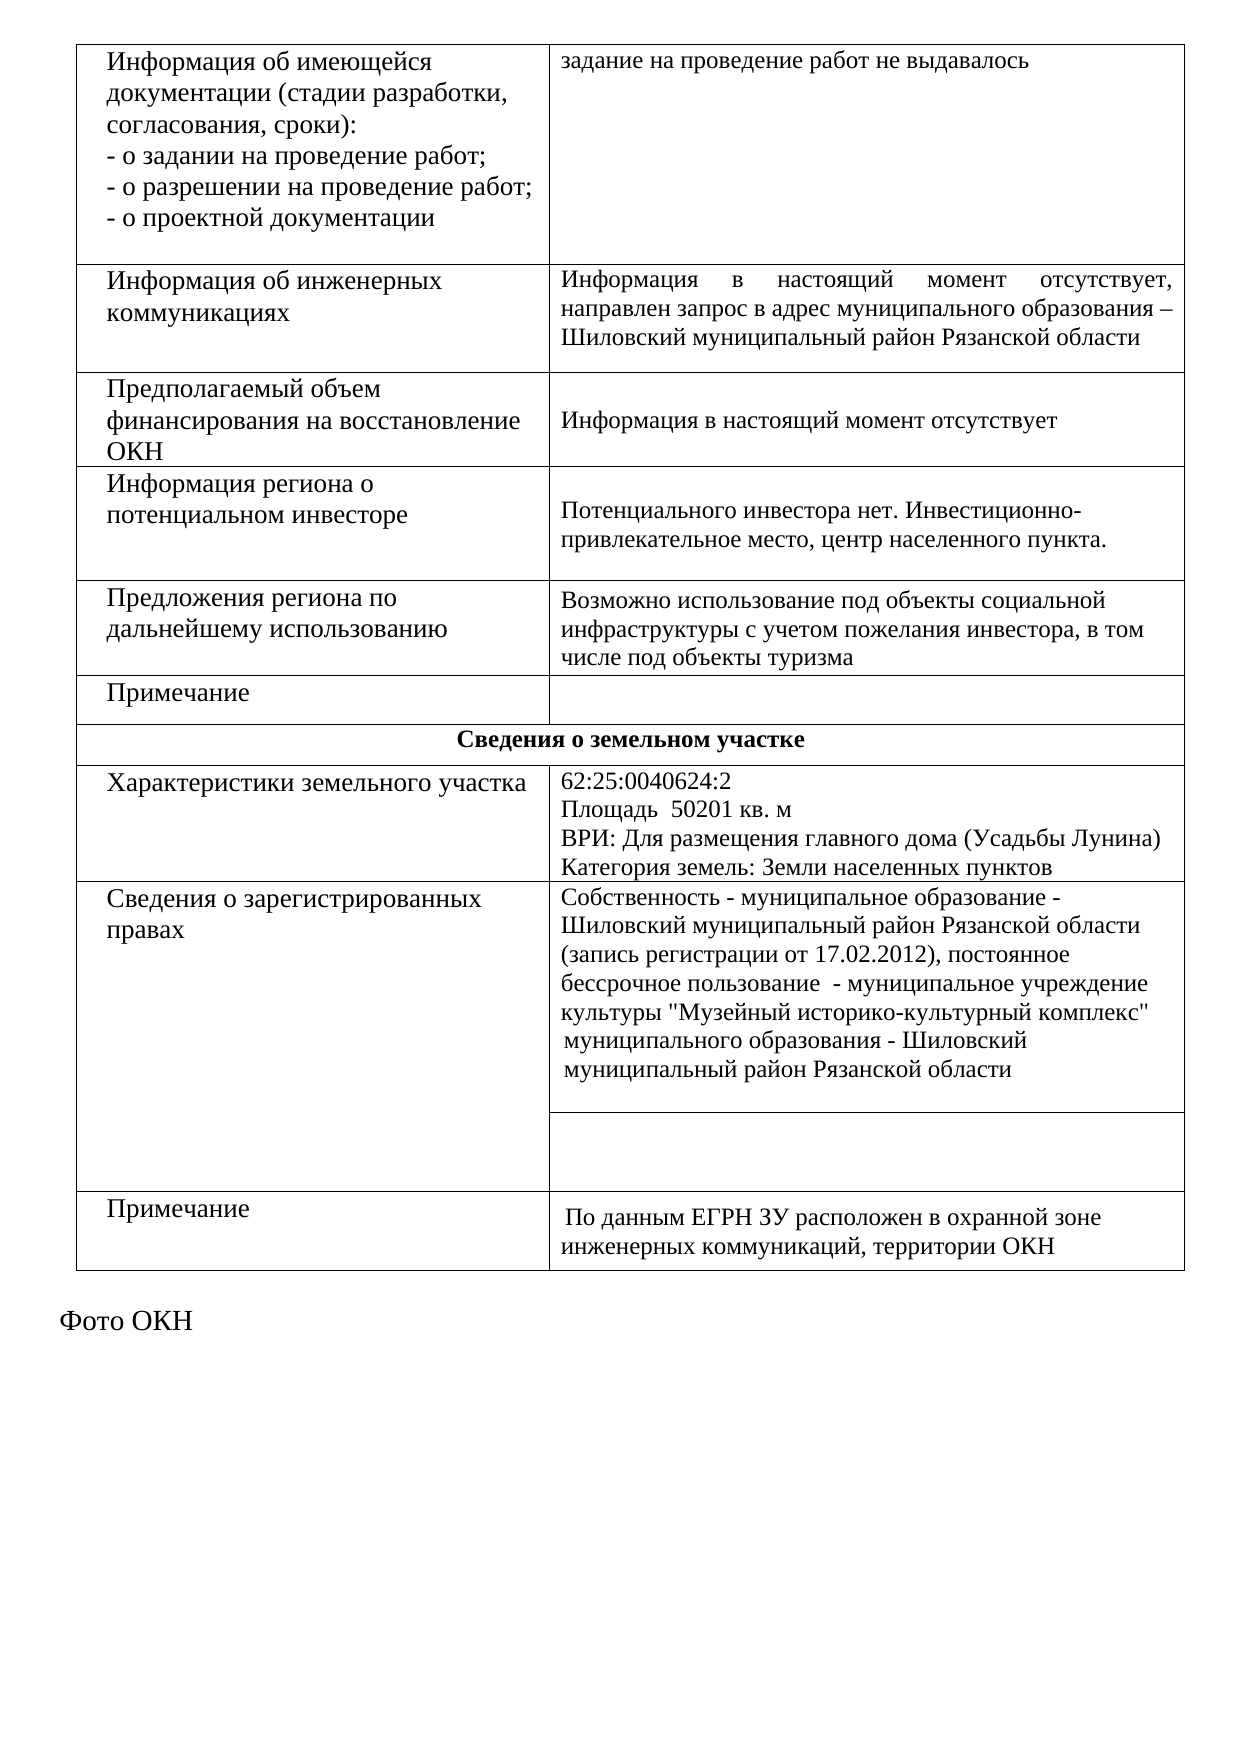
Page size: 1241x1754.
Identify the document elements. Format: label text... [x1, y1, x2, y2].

table_cell Сведения о зарегистрированных правах [77, 882, 549, 1191]
table_cell Предложения региона по дальнейшему использованию [77, 581, 549, 675]
table_cell Характеристики земельного участка [77, 766, 549, 881]
table_cell Информация в настоящий момент отсутствует [550, 373, 1184, 466]
table_cell Информация об имеющейся документации (стадии разработки, согласования, сроки): - о задании на проведение работ; - о разрешении на проведение работ; - о проектной документации [77, 45, 549, 263]
text Фото ОКН [59, 1303, 1167, 1337]
table_cell Информация об инженерных коммуникациях [77, 265, 549, 372]
table_cell Потенциального инвестора нет. Инвестиционно-привлекательное место, центр населенного пункта. [550, 467, 1184, 580]
table_cell [550, 676, 1184, 723]
table_cell 62:25:0040624:2 Площадь 50201 кв. м ВРИ: Для размещения главного дома (Усадьбы Лунина) Категория земель: Земли населенных пунктов [550, 766, 1184, 881]
table_cell Предполагаемый объем финансирования на восстановление ОКН [77, 373, 549, 466]
table_cell Примечание [77, 676, 549, 723]
table_cell Возможно использование под объекты социальной инфраструктуры с учетом пожелания инвестора, в том числе под объекты туризма [550, 581, 1184, 675]
table_cell Примечание [77, 1192, 549, 1270]
table_cell Сведения о земельном участке [77, 725, 1184, 765]
table_cell По данным ЕГРН ЗУ расположен в охранной зоне инженерных коммуникаций, территории ОКН [550, 1192, 1184, 1270]
table_cell Информация региона о потенциальном инвесторе [77, 467, 549, 580]
table_cell задание на проведение работ не выдавалось [550, 45, 1184, 263]
table_cell Информация в настоящий момент отсутствует, направлен запрос в адрес муниципального образования –Шиловский муниципальный район Рязанской области [550, 265, 1184, 372]
table_cell Собственность - муниципальное образование - Шиловский муниципальный район Рязанской области (запись регистрации от 17.02.2012), постоянное бессрочное пользование - муниципальное учреждение культуры "Музейный историко-культурный комплекс" муниципального образования - Шиловский муниципальный район Рязанской области [550, 882, 1184, 1112]
table_cell [550, 1113, 1184, 1191]
